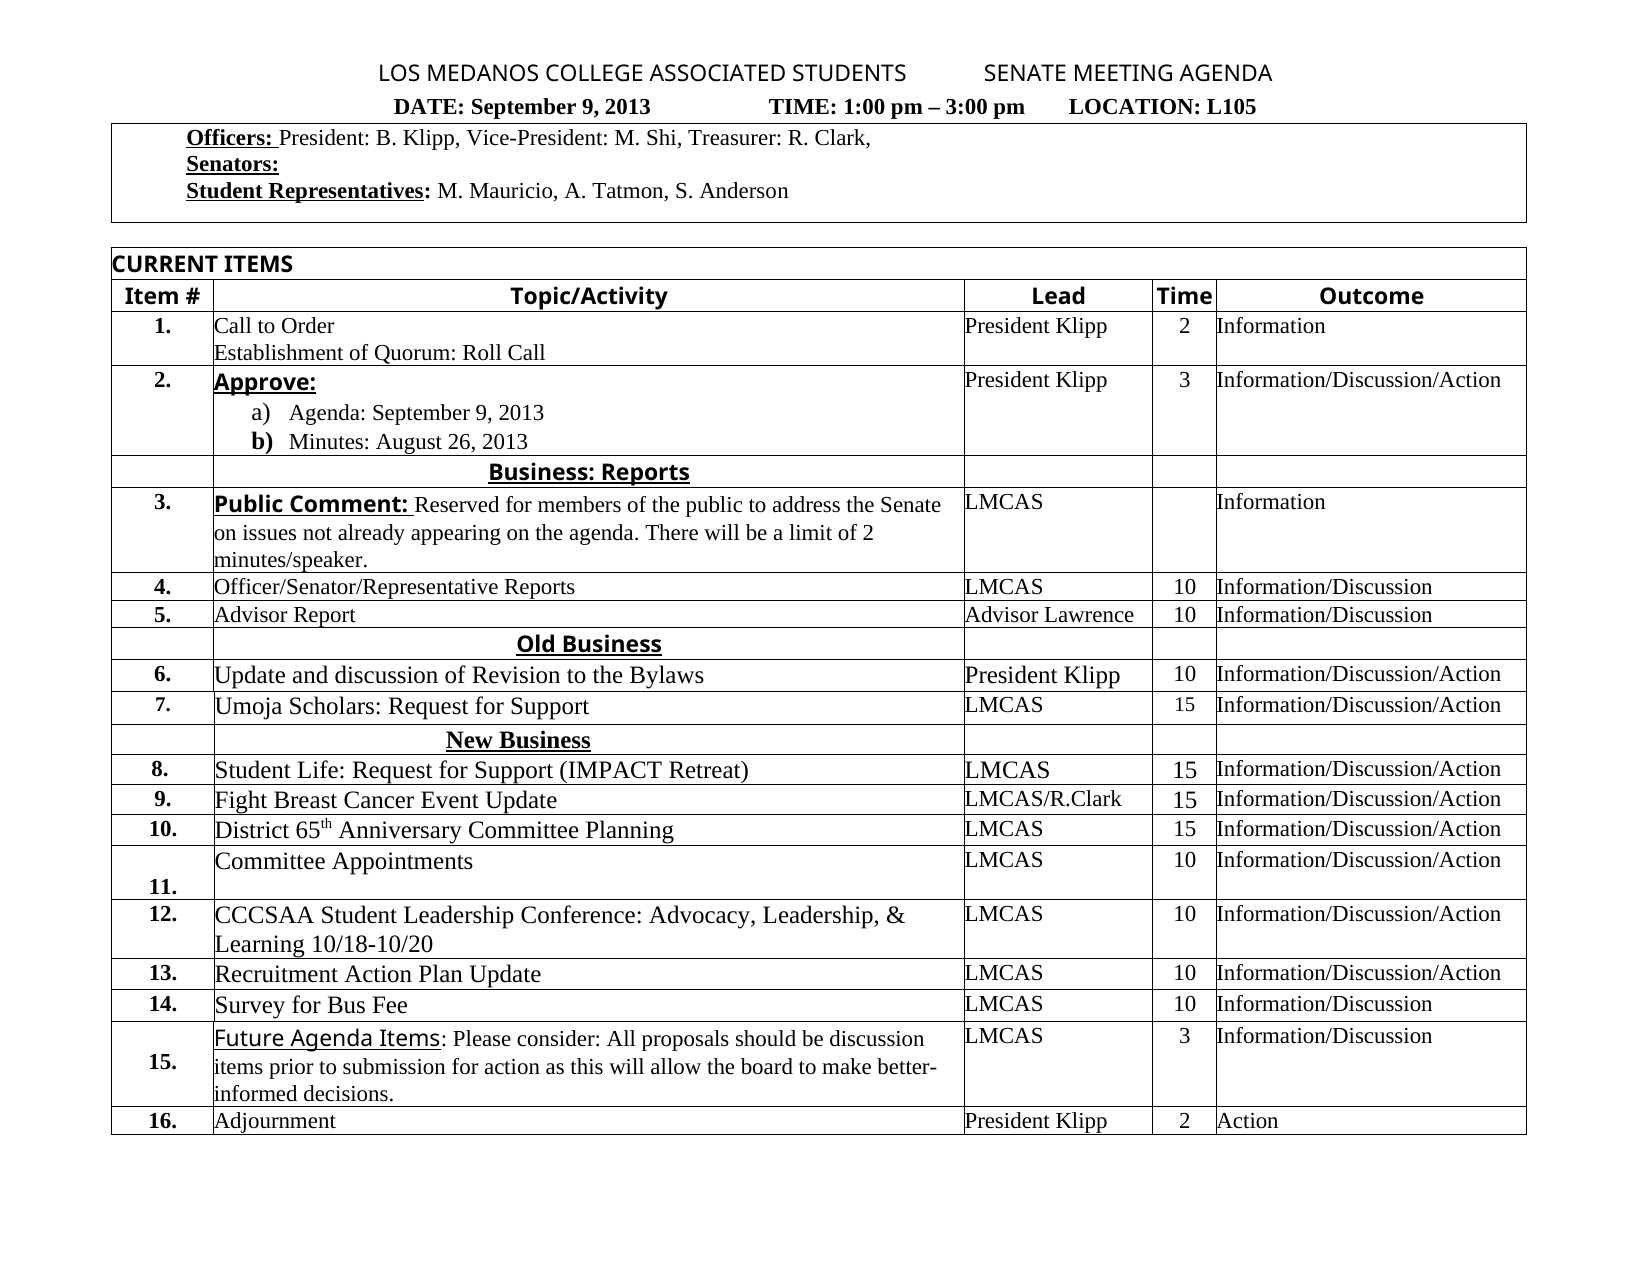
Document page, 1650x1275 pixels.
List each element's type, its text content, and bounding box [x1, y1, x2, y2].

table_cell 1. [112, 312, 213, 365]
table_cell [1153, 456, 1216, 487]
table_cell [965, 725, 1152, 754]
table_cell Information/Discussion/Action [1217, 366, 1526, 455]
table_cell Information/Discussion/Action [1217, 785, 1526, 814]
table_cell [1217, 628, 1526, 659]
table_cell Information/Discussion/Action [1217, 846, 1526, 899]
table_cell 16. [112, 1107, 213, 1133]
table_cell Survey for Bus Fee [215, 990, 964, 1021]
table_cell 10. [112, 815, 214, 845]
table_cell 15 [1153, 815, 1216, 845]
table_cell Approve: Agenda: September 9, 2013 Minutes: August 26, 2013 [214, 366, 964, 455]
table_cell 12. [112, 900, 214, 958]
table_cell Information/Discussion/Action [1217, 692, 1526, 724]
table_cell Recruitment Action Plan Update [215, 959, 964, 989]
table_cell Time [1153, 280, 1216, 311]
table_cell 3 [1153, 1022, 1216, 1106]
table_cell Update and discussion of Revision to the Bylaws [214, 660, 964, 691]
table_cell Information [1217, 488, 1526, 572]
table_cell Advisor Report [214, 601, 964, 627]
table_cell Umoja Scholars: Request for Support [215, 692, 964, 724]
table_cell Call to Order Establishment of Quorum: Roll Call [214, 312, 964, 365]
table_cell 3 [1153, 366, 1216, 455]
table_cell LMCAS [965, 573, 1152, 599]
table_cell Information [1217, 312, 1526, 365]
table_cell [1217, 725, 1526, 754]
table_cell Item # [112, 280, 213, 311]
table_cell Action [1217, 1107, 1526, 1133]
table_cell [1217, 456, 1526, 487]
table_cell 10 [1153, 573, 1216, 599]
table_cell CCCSAA Student Leadership Conference: Advocacy, Leadership, & Learning 10/18-10/20 [215, 900, 964, 958]
table_cell [112, 628, 213, 659]
table_cell LMCAS [965, 755, 1152, 784]
table_cell 4. [112, 573, 213, 599]
table_cell [1153, 628, 1216, 659]
table_cell 15 [1153, 785, 1216, 814]
table_cell [112, 725, 214, 754]
table_cell Old Business [214, 628, 964, 659]
table_cell 5. [112, 601, 213, 627]
table_cell 11. [112, 846, 214, 899]
table_cell President Klipp [965, 366, 1152, 455]
table_cell LMCAS [965, 488, 1152, 572]
table_cell Information/Discussion [1217, 601, 1526, 627]
text DATE: September 9, 2013 TIME: 1:00 pm – 3:00 pm LOCATION: L105 [150, 93, 1500, 119]
table_cell 2 [1153, 312, 1216, 365]
table_header CURRENT ITEMS [112, 248, 1526, 279]
table_cell Information/Discussion/Action [1217, 815, 1526, 845]
table_cell 15. [112, 1022, 213, 1106]
table_cell LMCAS [965, 692, 1152, 724]
table_cell [965, 456, 1152, 487]
table_cell [965, 628, 1152, 659]
table_cell 3. [112, 488, 213, 572]
table_cell President Klipp [965, 1107, 1152, 1133]
table_cell Officer/Senator/Representative Reports [214, 573, 964, 599]
table_cell [112, 456, 213, 487]
table_cell [1153, 725, 1216, 754]
table_cell Information/Discussion [1217, 990, 1526, 1021]
table_cell Public Comment: Reserved for members of the public to address the Senate on issues not already appearing on the agenda. There will be a limit of 2 minutes/speaker. [214, 488, 964, 572]
table_cell Student Life: Request for Support (IMPACT Retreat) [215, 755, 964, 784]
table_cell [1153, 488, 1216, 572]
table_cell President Klipp [965, 312, 1152, 365]
table_cell 15 [1153, 692, 1216, 724]
table_cell LMCAS [965, 900, 1152, 958]
table_cell Outcome [1217, 280, 1526, 311]
table_cell Committee Appointments [215, 846, 964, 899]
table_cell Information/Discussion/Action [1217, 959, 1526, 989]
table_cell 10 [1153, 660, 1216, 691]
table_cell Information/Discussion/Action [1217, 755, 1526, 784]
table_cell 14. [112, 990, 214, 1021]
table_cell Adjournment [214, 1107, 964, 1133]
table_cell LMCAS [965, 1022, 1152, 1106]
table_cell 10 [1153, 959, 1216, 989]
table_cell Business: Reports [214, 456, 964, 487]
table_cell LMCAS [965, 959, 1152, 989]
table_cell Fight Breast Cancer Event Update [215, 785, 964, 814]
text LOS MEDANOS COLLEGE ASSOCIATED STUDENTS SENATE MEETING AGENDA [150, 57, 1500, 88]
table_cell 10 [1153, 990, 1216, 1021]
table_cell Information/Discussion [1217, 1022, 1526, 1106]
table_cell Information/Discussion/Action [1217, 660, 1526, 691]
table_cell 10 [1153, 900, 1216, 958]
table_cell Information/Discussion [1217, 573, 1526, 599]
table_cell Advisor Lawrence [965, 601, 1152, 627]
table_cell LMCAS/R.Clark [965, 785, 1152, 814]
table_cell 13. [112, 959, 214, 989]
table_cell 6. [112, 660, 213, 691]
table_cell 9. [112, 785, 214, 814]
table_cell 8. [112, 755, 214, 784]
table_cell LMCAS [965, 846, 1152, 899]
table_cell President Klipp [965, 660, 1152, 691]
table_cell LMCAS [965, 990, 1152, 1021]
table_cell 15 [1153, 755, 1216, 784]
table_cell Lead [965, 280, 1152, 311]
table_cell 2. [112, 366, 213, 455]
table_cell New Business [215, 725, 964, 754]
table_cell Topic/Activity [214, 280, 964, 311]
table_cell 2 [1153, 1107, 1216, 1133]
table_cell LMCAS [965, 815, 1152, 845]
table_cell Future Agenda Items: Please consider: All proposals should be discussion items prior to submission for action as this will allow the board to make better-informed decisions. [214, 1022, 964, 1106]
table_cell 7. [112, 692, 214, 724]
table_header Officers: President: B. Klipp, Vice-President: M. Shi, Treasurer: R. Clark, Senators: Student Representatives: M. Mauricio, A. Tatmon, S. Anderson [112, 124, 1526, 222]
table_cell District 65th Anniversary Committee Planning [215, 815, 964, 845]
table_cell 10 [1153, 846, 1216, 899]
table_cell 10 [1153, 601, 1216, 627]
table_cell Information/Discussion/Action [1217, 900, 1526, 958]
